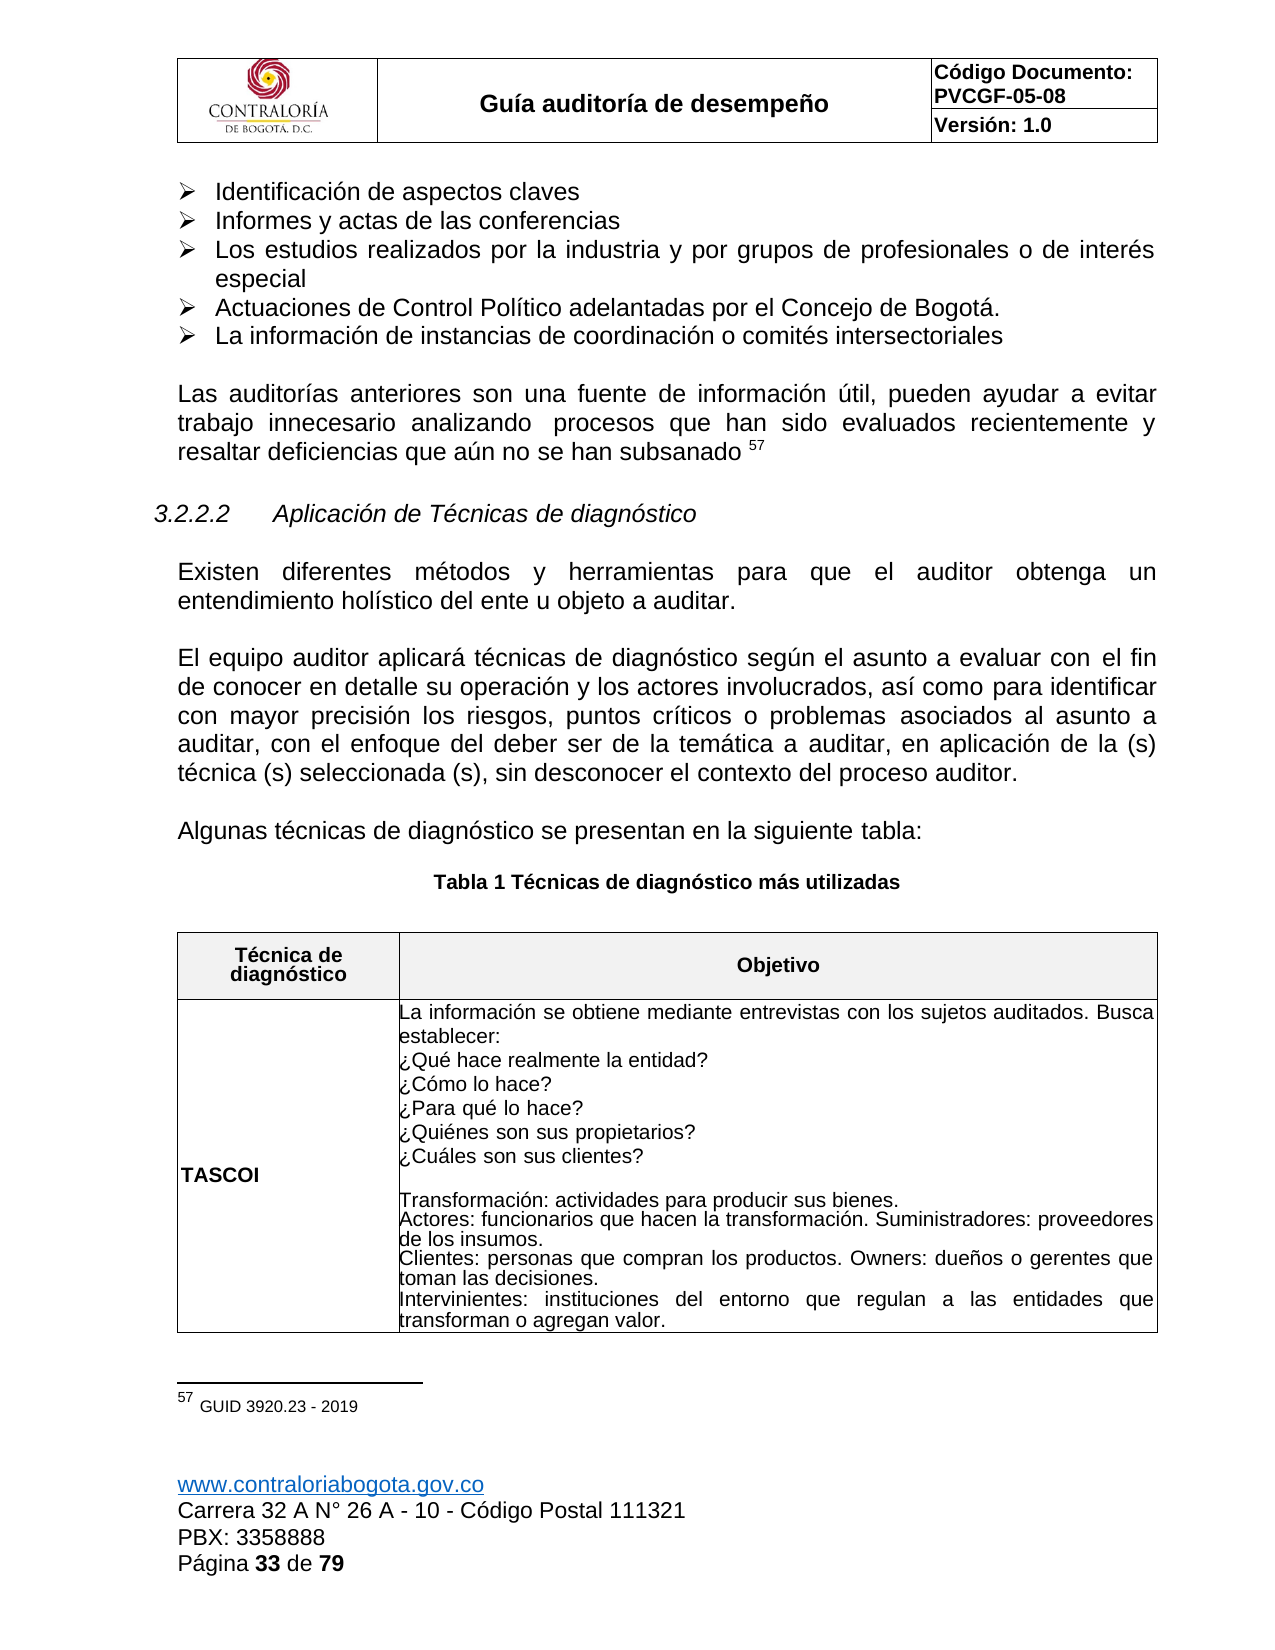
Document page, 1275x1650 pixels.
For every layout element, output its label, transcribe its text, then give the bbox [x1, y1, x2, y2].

list La información de instancias de coordinación o comités intersectoriales [177, 321, 1157, 350]
list Informes y actas de las conferencias [177, 206, 1157, 235]
text Las auditorías anteriores son una fuente de información útil, pueden ayudar a evitar trabajo innecesario analizando procesos que han sido evaluados recientemente y resaltar deficiencias que aún no se han subsanado [177, 379, 1157, 465]
text Existen diferentes métodos y herramientas para que el auditor obtenga un entendimiento holístico del ente u objeto a auditar. [177, 557, 1157, 614]
picture [209, 59, 329, 133]
text El equipo auditor aplicará técnicas de diagnóstico según el asunto a evaluar con el fin de conocer en detalle su operación y los actores involucrados, así como para identificar con mayor precisión los riesgos, puntos críticos o problemas asociados al asunto a auditar, con el enfoque del deber ser de la temática a auditar, en aplicación de la (s) técnica (s) seleccionada (s), sin desconocer el contexto del proceso auditor. [177, 643, 1157, 787]
list Identificación de aspectos claves [177, 177, 1157, 206]
table_cell La información se obtiene mediante entrevistas con los sujetos auditados. Busca establecer: ¿Qué hace realmente la entidad? ¿Cómo lo hace? ¿Para qué lo hace? ¿Quiénes son sus propietarios? ¿Cuáles son sus clientes? Transformación: actividades para producir sus bienes. Actores: funcionarios que hacen la transformación. Suministradores: proveedores de los insumos. Clientes: personas que compran los productos. Owners: dueños o gerentes que toman las decisiones. Intervinientes: instituciones del entorno que regulan a las entidades que transforman o agregan valor. [400, 1000, 1157, 1332]
table_header Técnica de diagnóstico [178, 933, 399, 999]
text Tabla 1 Técnicas de diagnóstico más utilizadas [177, 869, 1157, 893]
table_cell TASCOI [178, 1000, 399, 1332]
table_header Objetivo [400, 933, 1157, 999]
list Actuaciones de Control Político adelantadas por el Concejo de Bogotá. [177, 292, 1157, 321]
subtitle Aplicación de Técnicas de diagnóstico [153, 499, 1157, 528]
list Los estudios realizados por la industria y por grupos de profesionales o de interés especial [177, 235, 1157, 292]
text Algunas técnicas de diagnóstico se presentan en la siguiente tabla: [177, 816, 1157, 844]
